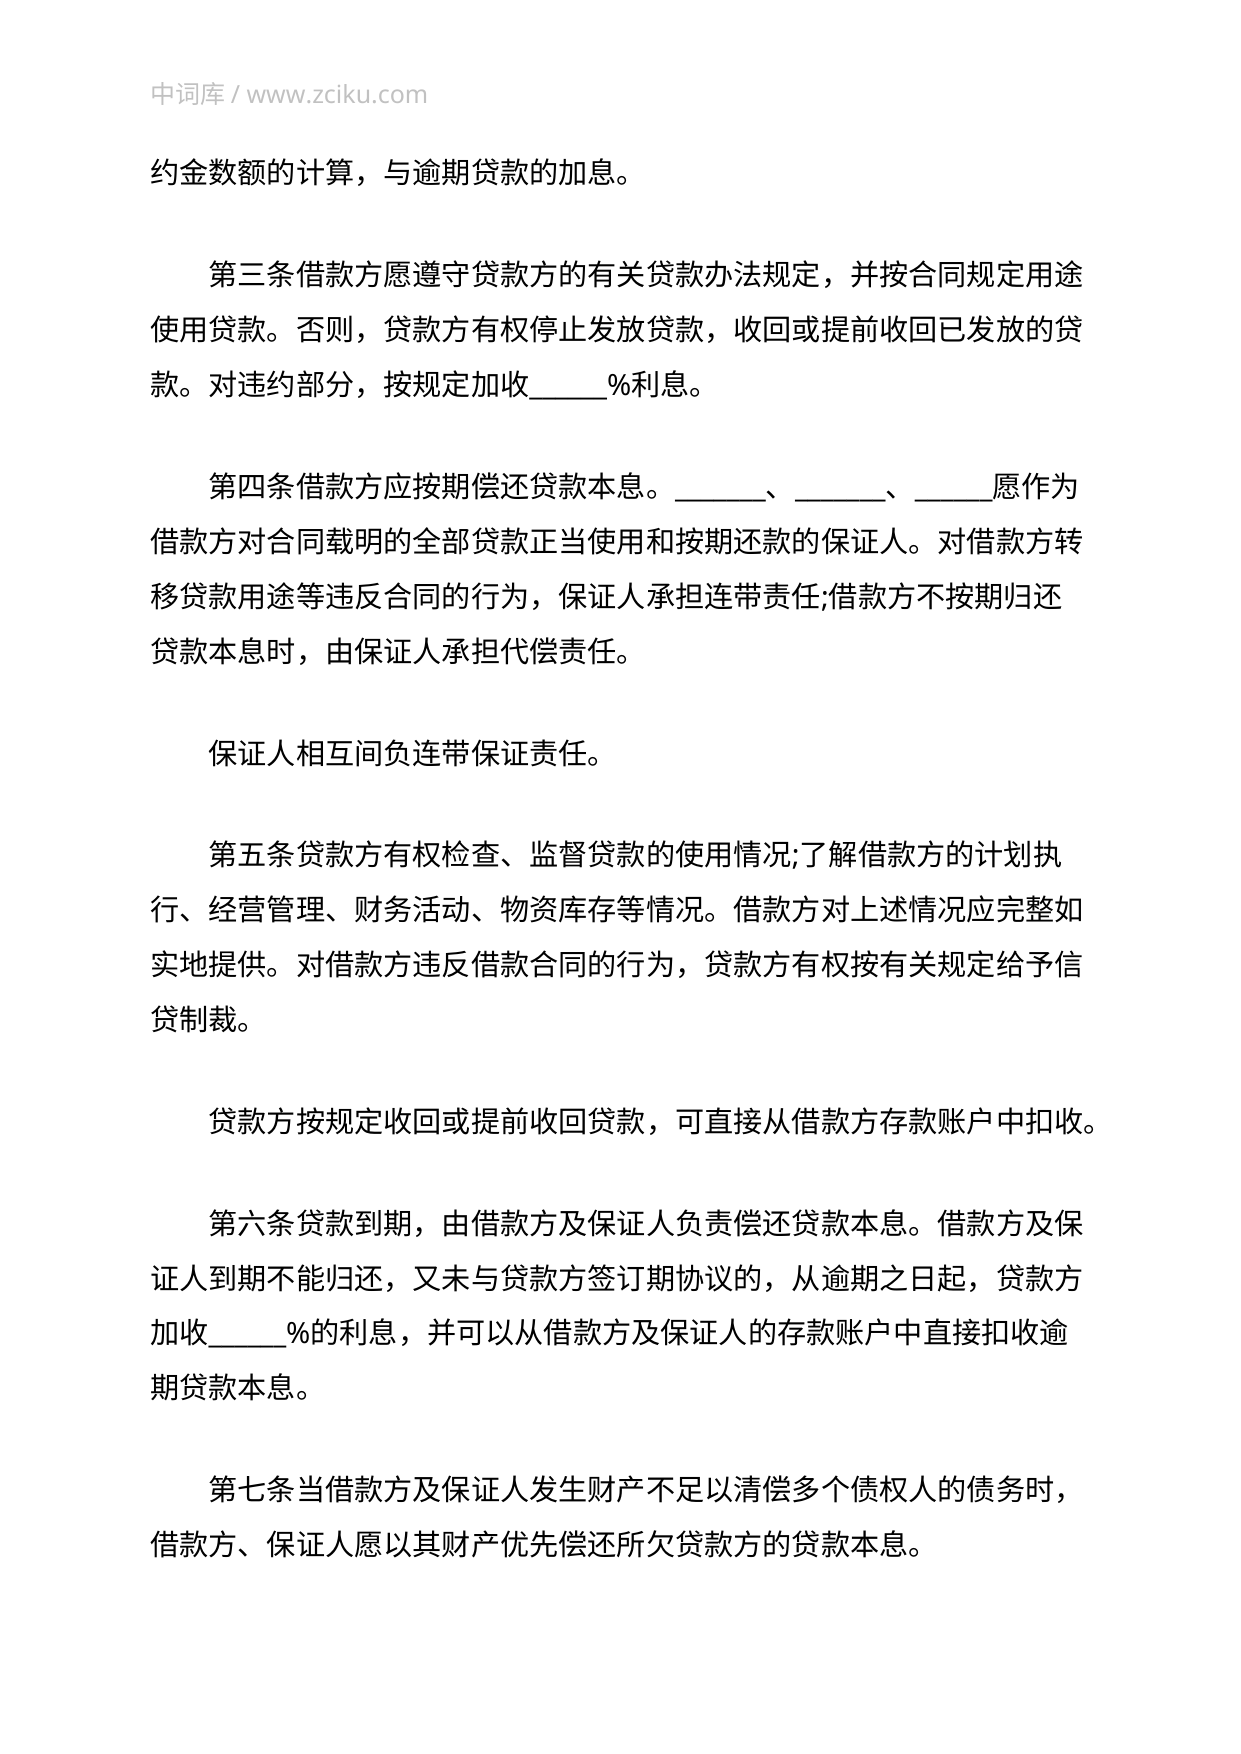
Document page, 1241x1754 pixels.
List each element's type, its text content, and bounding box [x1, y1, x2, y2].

text 贷款方按规定收回或提前收回贷款，可直接从借款方存款账户中扣收。 [150, 1098, 1090, 1141]
text 第七条当借款方及保证人发生财产不足以清偿多个债权人的债务时，借款方、保证人愿以其财产优先偿还所欠贷款方的贷款本息。 [150, 1467, 1090, 1564]
text 第六条贷款到期，由借款方及保证人负责偿还贷款本息。借款方及保证人到期不能归还，又未与贷款方签订期协议的，从逾期之日起，贷款方加收______%的利息，并可以从借款方及保证人的存款账户中直接扣收逾期贷款本息。 [150, 1200, 1090, 1407]
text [150, 150, 1090, 192]
text 第四条借款方应按期偿还贷款本息。_______、_______、______愿作为借款方对合同载明的全部贷款正当使用和按期还款的保证人。对借款方转移贷款用途等违反合同的行为，保证人承担连带责任;借款方不按期归还贷款本息时，由保证人承担代偿责任。 [150, 463, 1090, 671]
text 保证人相互间负连带保证责任。 [150, 730, 1090, 772]
text 第五条贷款方有权检查、监督贷款的使用情况;了解借款方的计划执行、经营管理、财务活动、物资库存等情况。借款方对上述情况应完整如实地提供。对借款方违反借款合同的行为，贷款方有权按有关规定给予信贷制裁。 [150, 832, 1090, 1039]
text 第三条借款方愿遵守贷款方的有关贷款办法规定，并按合同规定用途使用贷款。否则，贷款方有权停止发放贷款，收回或提前收回已发放的贷款。对违约部分，按规定加收______%利息。 [150, 252, 1090, 404]
